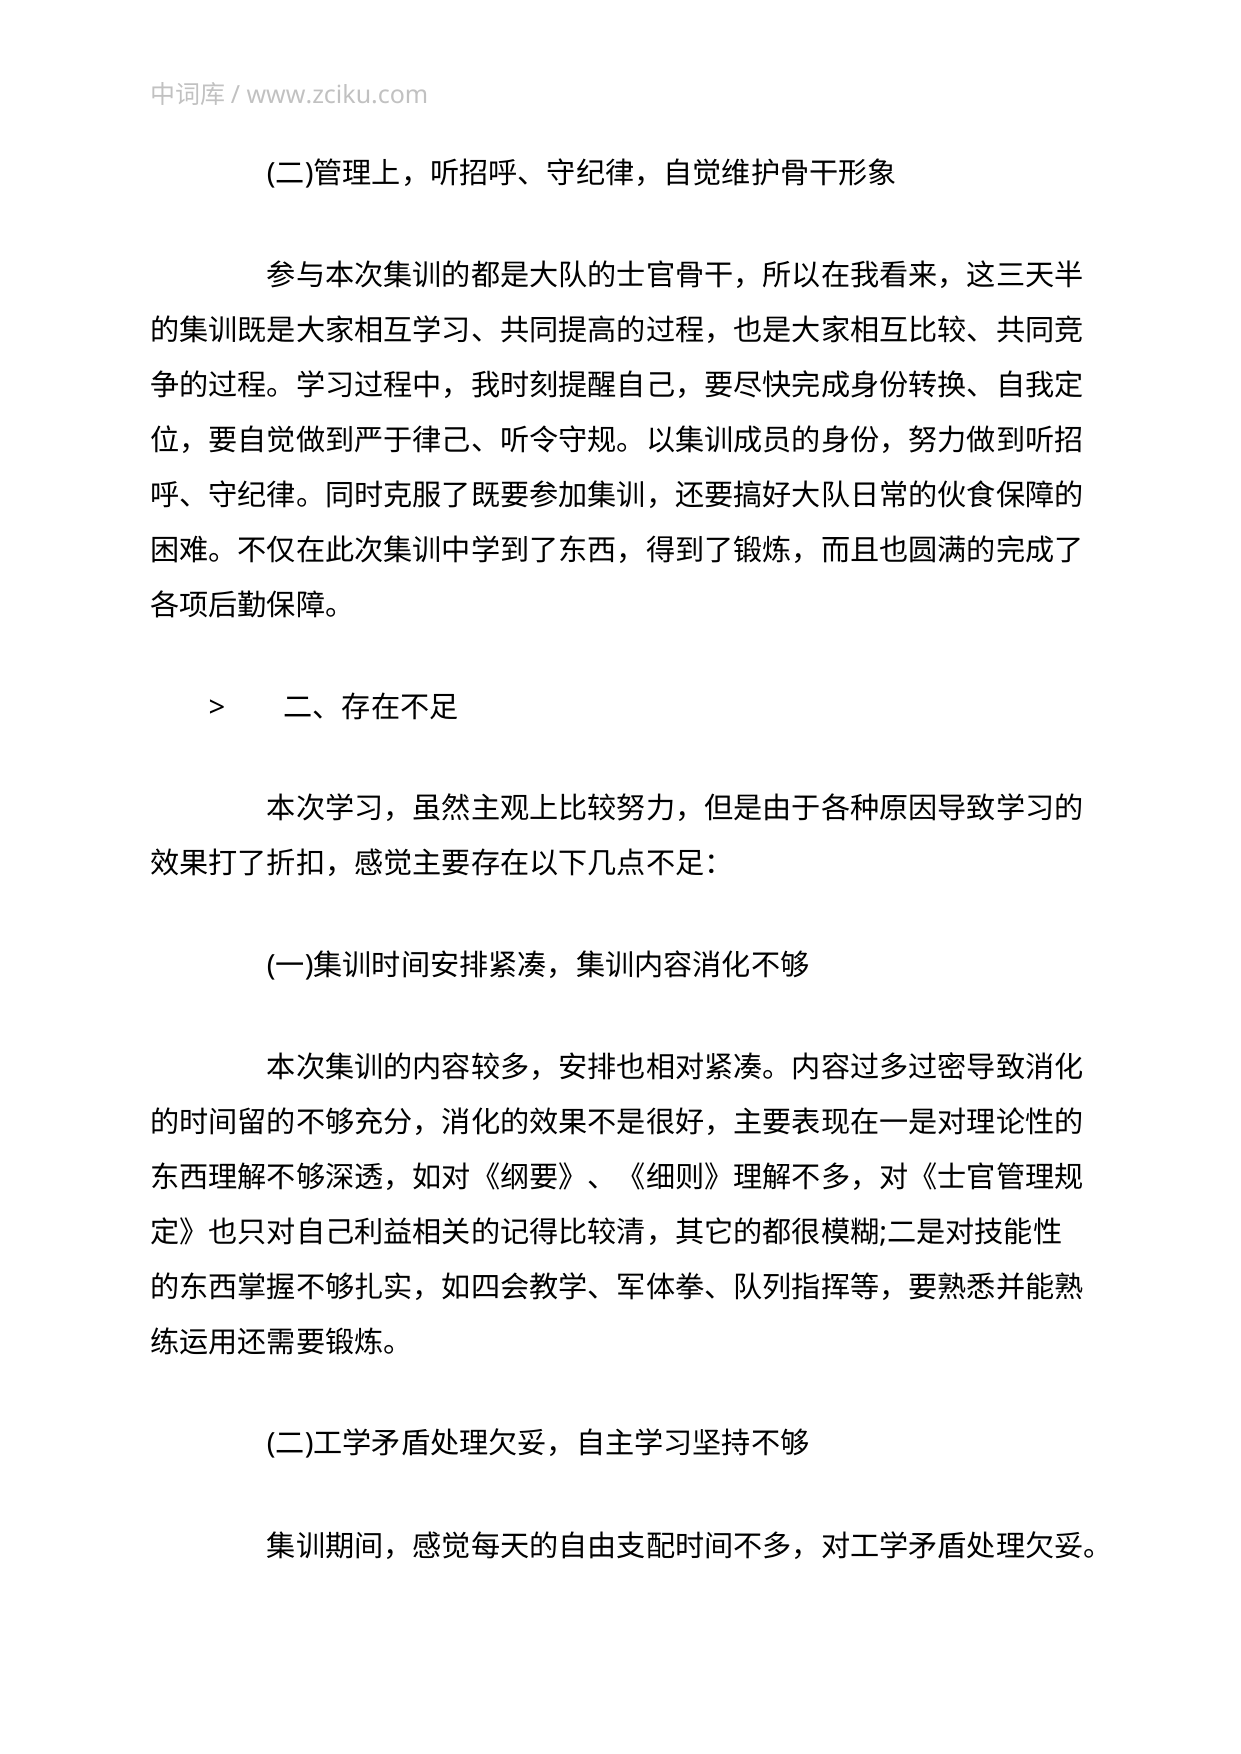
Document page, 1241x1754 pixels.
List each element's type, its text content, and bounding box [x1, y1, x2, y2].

text (一)集训时间安排紧凑，集训内容消化不够 [150, 942, 1090, 984]
text (二)管理上，听招呼、守纪律，自觉维护骨干形象 [150, 150, 1090, 192]
text 本次学习，虽然主观上比较努力，但是由于各种原因导致学习的效果打了折扣，感觉主要存在以下几点不足： [150, 785, 1090, 882]
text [150, 1522, 1090, 1564]
text (二)工学矛盾处理欠妥，自主学习坚持不够 [150, 1420, 1090, 1462]
text > 二、存在不足 [150, 683, 1090, 726]
text 参与本次集训的都是大队的士官骨干，所以在我看来，这三天半的集训既是大家相互学习、共同提高的过程，也是大家相互比较、共同竞争的过程。学习过程中，我时刻提醒自己，要尽快完成身份转换、自我定位，要自觉做到严于律己、听令守规。以集训成员的身份，努力做到听招呼、守纪律。同时克服了既要参加集训，还要搞好大队日常的伙食保障的困难。不仅在此次集训中学到了东西，得到了锻炼，而且也圆满的完成了各项后勤保障。 [150, 252, 1090, 624]
text 本次集训的内容较多，安排也相对紧凑。内容过多过密导致消化的时间留的不够充分，消化的效果不是很好，主要表现在一是对理论性的东西理解不够深透，如对《纲要》、《细则》理解不多，对《士官管理规定》也只对自己利益相关的记得比较清，其它的都很模糊;二是对技能性的东西掌握不够扎实，如四会教学、军体拳、队列指挥等，要熟悉并能熟练运用还需要锻炼。 [150, 1044, 1090, 1361]
